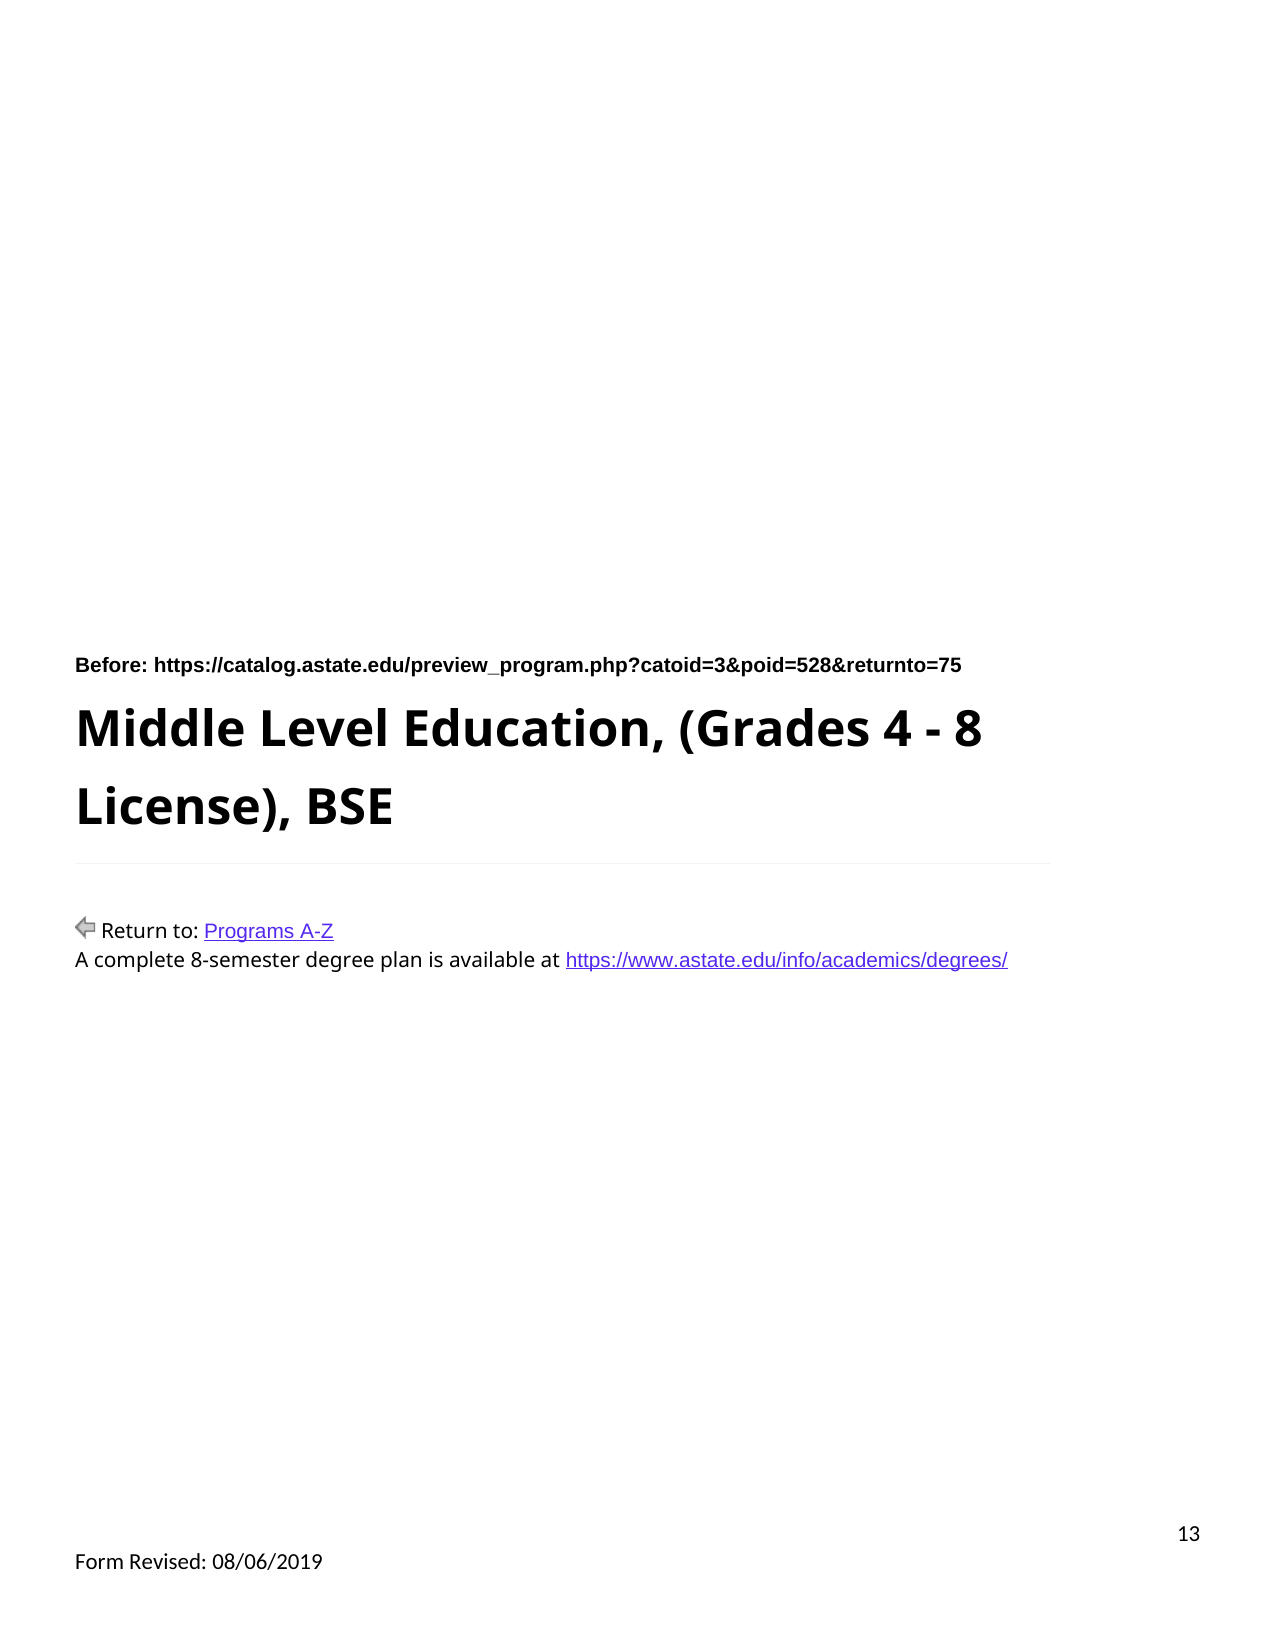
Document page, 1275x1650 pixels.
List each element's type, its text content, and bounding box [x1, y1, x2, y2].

text Before: https://catalog.astate.edu/preview_program.php?catoid=3&poid=528&returnto=75 [75, 653, 1200, 677]
picture [75, 916, 96, 939]
table_header Return to: Programs A-Z A complete 8-semester degree plan is available at https://www.astate.edu/info/academics/degrees/ [75, 677, 1133, 973]
